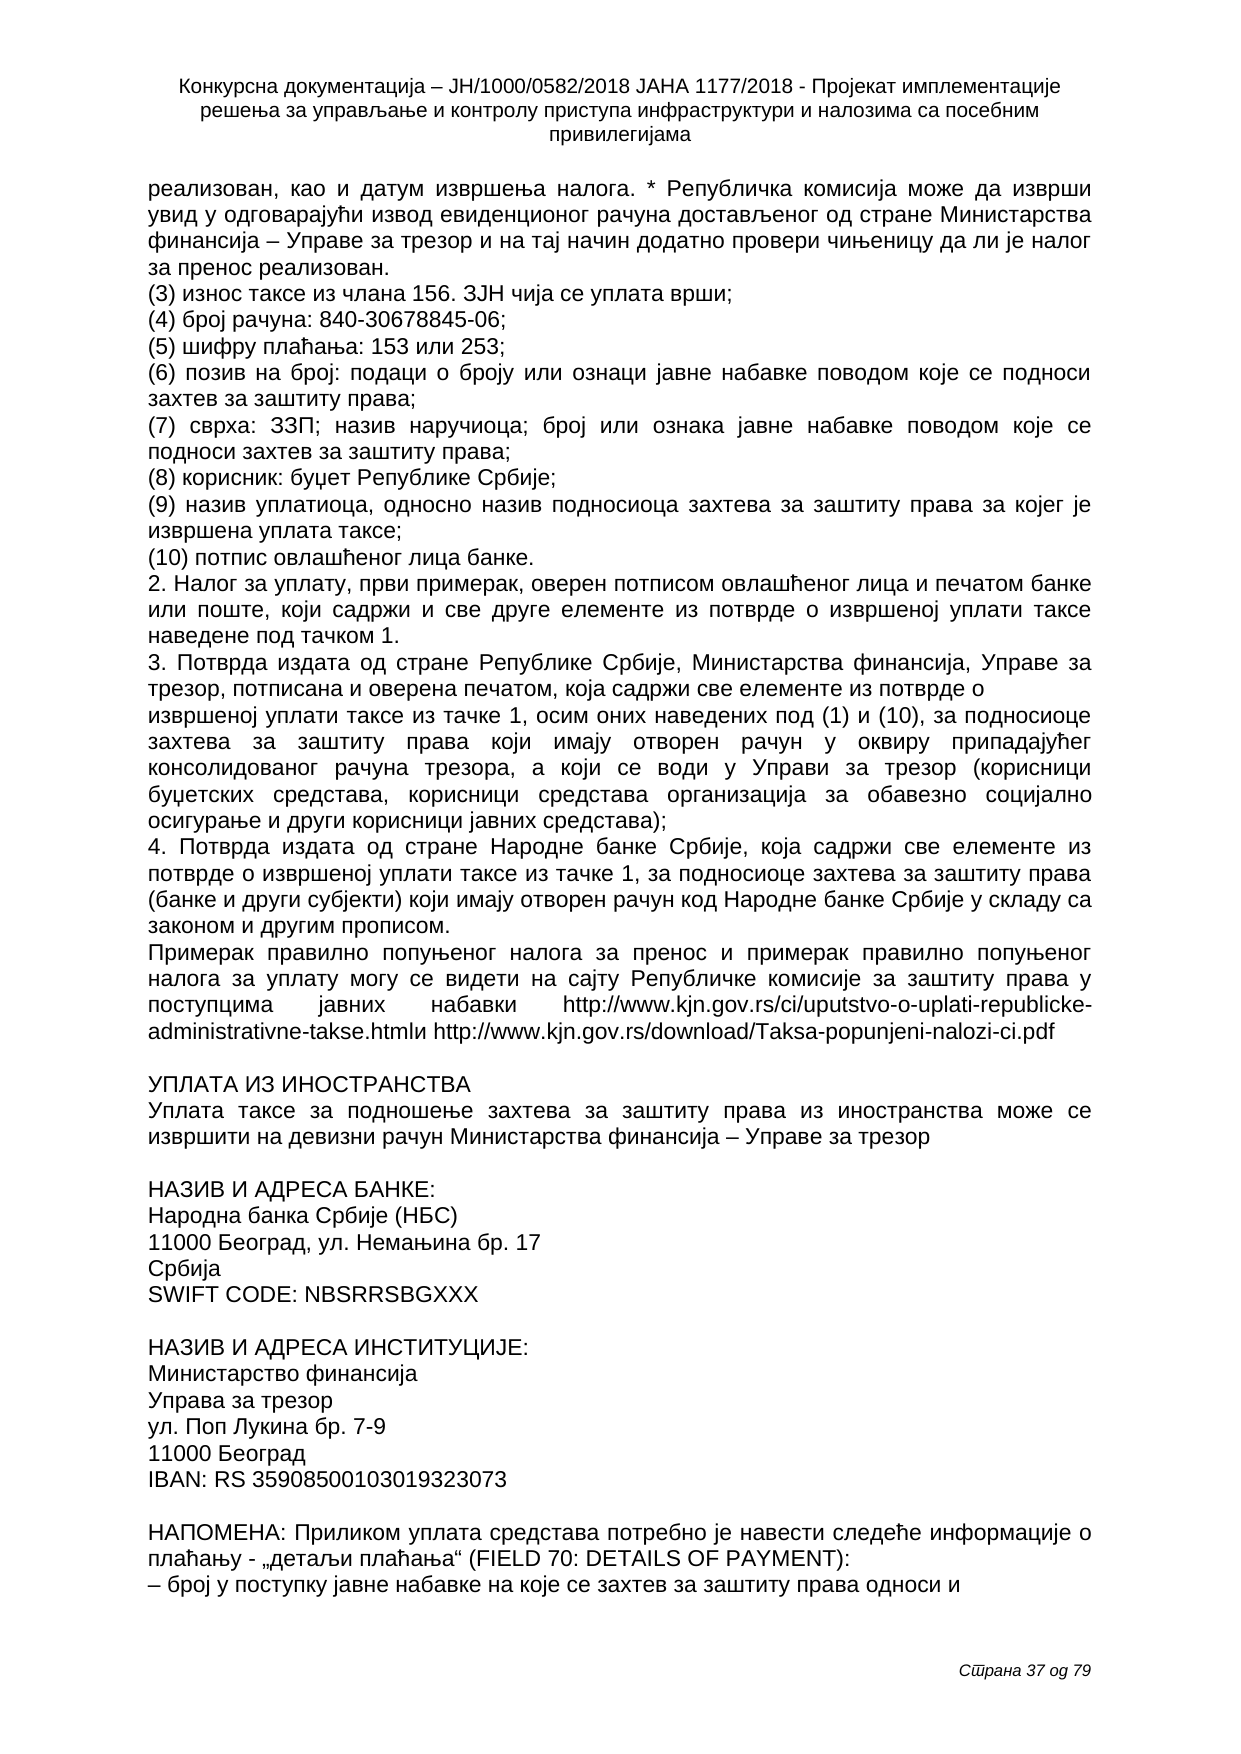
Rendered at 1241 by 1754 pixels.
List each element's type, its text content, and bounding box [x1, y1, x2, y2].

text НАЗИВ И АДРЕСА ИНСТИТУЦИЈЕ: [148, 1334, 1092, 1360]
text SWIFT CODE: NBSRRSBGXXX [148, 1281, 1092, 1308]
text ул. Поп Лукина бр. 7-9 [148, 1413, 1092, 1439]
text 2. Налог за уплату, први примерак, оверен потписом овлашћеног лица и печатом банке или поште, који садржи и све друге елементе из потврде о извршеној уплати таксе наведене под тачком 1. [148, 570, 1092, 649]
text НАЗИВ И АДРЕСА БАНКЕ: [148, 1176, 1092, 1202]
text Народна банка Србије (НБС) [148, 1202, 1092, 1229]
text (4) број рачуна: 840-30678845-06; [148, 306, 1092, 333]
text – број у поступку јавне набавке на које се захтев за заштиту права односи и [148, 1571, 1092, 1598]
text 4. Потврда издата од стране Народне банке Србије, која садржи све елементе из потврде о извршеној уплати таксе из тачке 1, за подносиоце захтева за заштиту права (банке и други субјекти) који имају отворен рачун код Народне банке Србије у складу са законом и другим прописом. [148, 833, 1092, 939]
text (7) сврха: ЗЗП; назив наручиоца; број или ознака јавне набавке поводом које се подноси захтев за заштиту права; [148, 412, 1092, 464]
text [148, 174, 1092, 280]
text (6) позив на број: подаци о броју или ознаци јавне набавке поводом које се подноси захтев за заштиту права; [148, 359, 1092, 412]
text (8) корисник: буџет Републике Србије; [148, 464, 1092, 491]
text УПЛАТА ИЗ ИНОСТРАНСТВА [148, 1071, 1092, 1097]
text 11000 Београд, ул. Немањина бр. 17 [148, 1229, 1092, 1255]
text 3. Потврда издата од стране Републике Србије, Министарства финансија, Управе за трезор, потписана и оверена печатом, која садржи све елементе из потврде о [148, 649, 1092, 702]
text Уплата таксе за подношење захтева за заштиту права из иностранства може се извршити на девизни рачун Министарства финансија – Управе за трезор [148, 1097, 1092, 1149]
text 11000 Београд [148, 1439, 1092, 1466]
text Министарство финансија [148, 1360, 1092, 1387]
text Управа за трезор [148, 1387, 1092, 1413]
text Србија [148, 1255, 1092, 1281]
text извршеној уплати таксе из тачке 1, осим оних наведених под (1) и (10), за подносиоце захтева за заштиту права који имају отворен рачун у оквиру припадајућег консолидованог рачуна трезора, а који се води у Управи за трезор (корисници буџетских средстава, корисници средстава организација за обавезно социјално осигурање и други корисници јавних средстава); [148, 702, 1092, 833]
text (5) шифру плаћања: 153 или 253; [148, 333, 1092, 359]
text IBAN: RS 35908500103019323073 [148, 1466, 1092, 1492]
text НАПОМЕНА: Приликом уплата средстава потребно је навести следеће информације о плаћању - „детаљи плаћања“ (FIELD 70: DETAILS OF PAYMENT): [148, 1518, 1092, 1571]
text (9) назив уплатиоца, односно назив подносиоца захтева за заштиту права за којег је извршена уплата таксе; [148, 491, 1092, 543]
text (10) потпис овлашћеног лица банке. [148, 543, 1092, 570]
text (3) износ таксе из члана 156. ЗЈН чија се уплата врши; [148, 280, 1092, 306]
text Примерак правилно попуњеног налога за пренос и примерак правилно попуњеног налога за уплату могу се видети на сајту Републичке комисије за заштиту права у поступцима јавних набавки http://www.kjn.gov.rs/ci/uputstvo-o-uplati-republicke-administrativne-takse.htmlи http://www.kjn.gov.rs/download/Taksa-popunjeni-nalozi-ci.pdf [148, 939, 1092, 1044]
